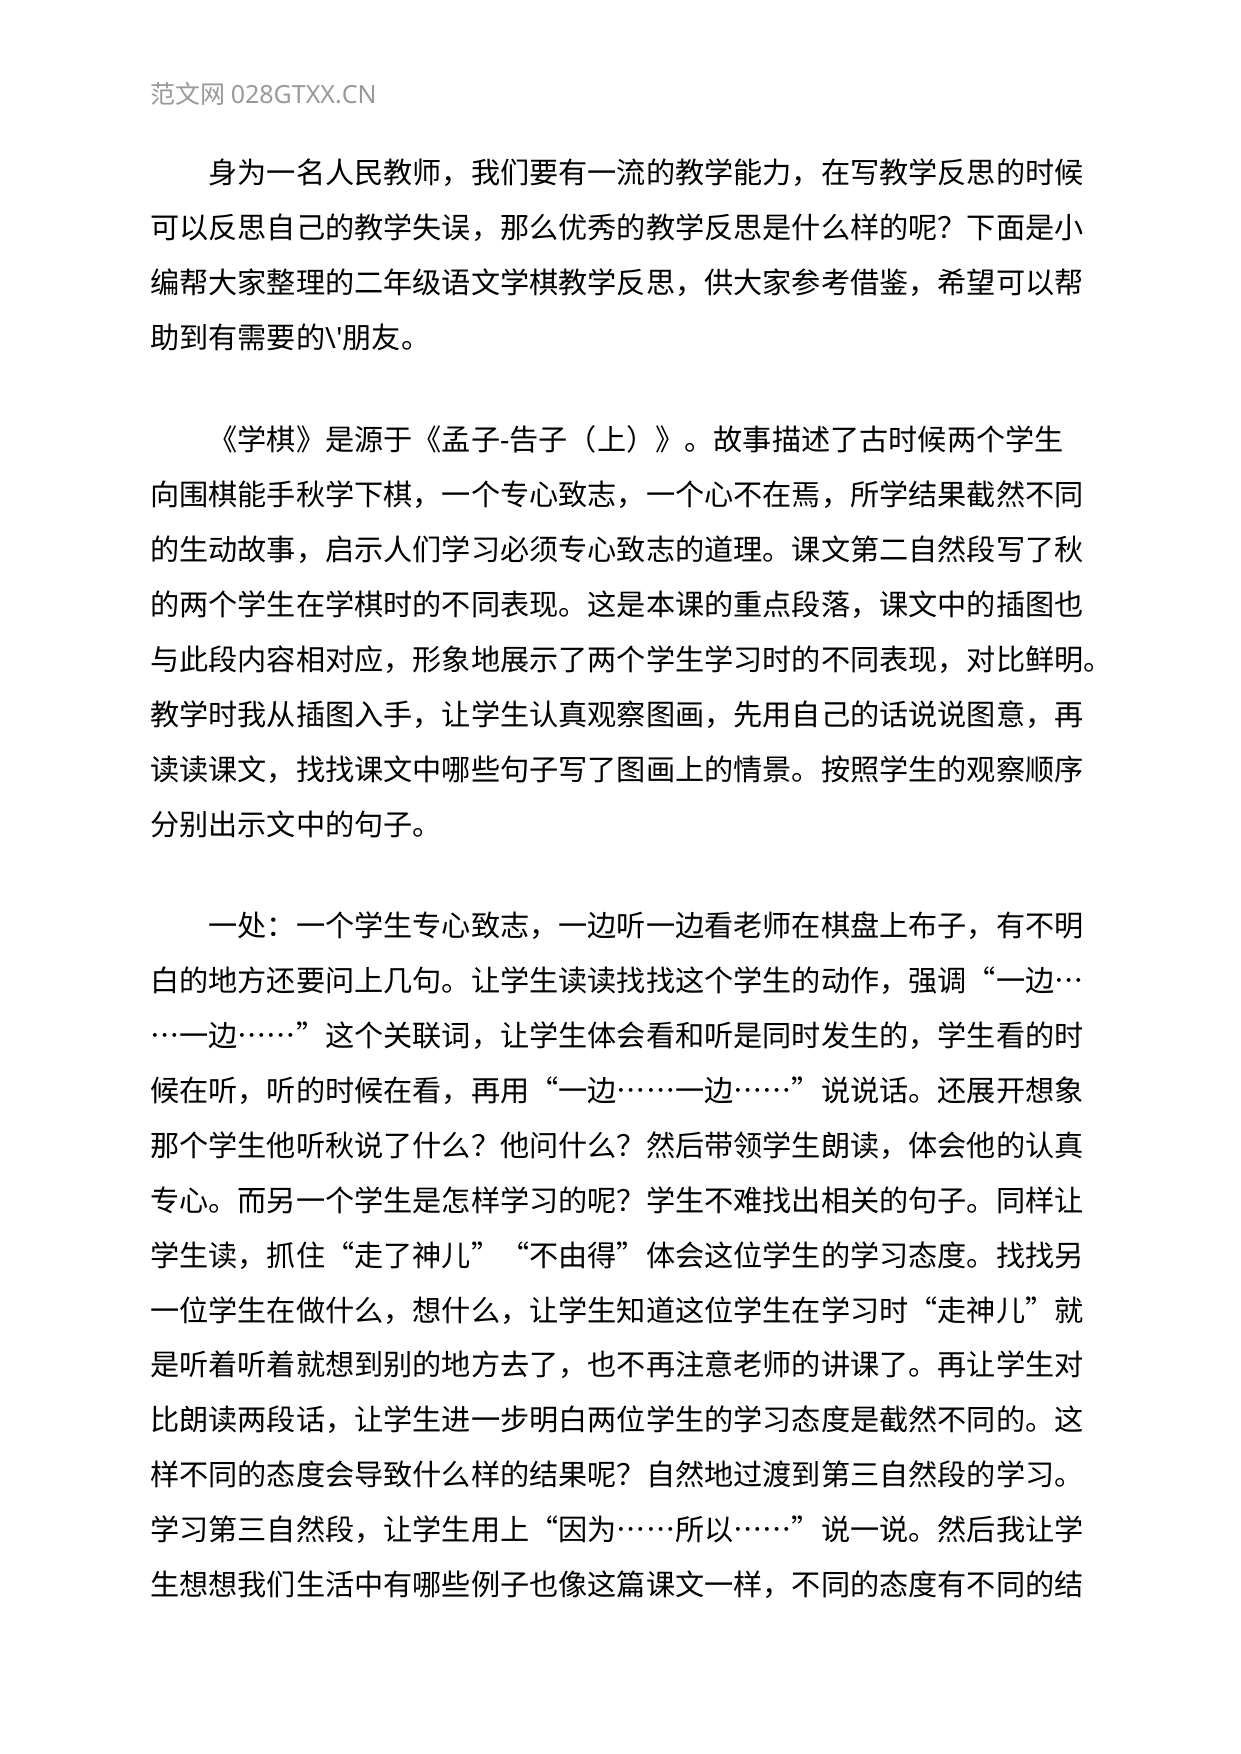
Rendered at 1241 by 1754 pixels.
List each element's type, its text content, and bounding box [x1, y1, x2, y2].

text 身为一名人民教师，我们要有一流的教学能力，在写教学反思的时候可以反思自己的教学失误，那么优秀的教学反思是什么样的呢？下面是小编帮大家整理的二年级语文学棋教学反思，供大家参考借鉴，希望可以帮助到有需要的\'朋友。 [150, 150, 1090, 357]
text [150, 903, 1090, 1604]
text 《学棋》是源于《孟子-告子（上）》。故事描述了古时候两个学生向围棋能手秋学下棋，一个专心致志，一个心不在焉，所学结果截然不同的生动故事，启示人们学习必须专心致志的道理。课文第二自然段写了秋的两个学生在学棋时的不同表现。这是本课的重点段落，课文中的插图也与此段内容相对应，形象地展示了两个学生学习时的不同表现，对比鲜明。教学时我从插图入手，让学生认真观察图画，先用自己的话说说图意，再读读课文，找找课文中哪些句子写了图画上的情景。按照学生的观察顺序分别出示文中的句子。 [150, 417, 1090, 843]
